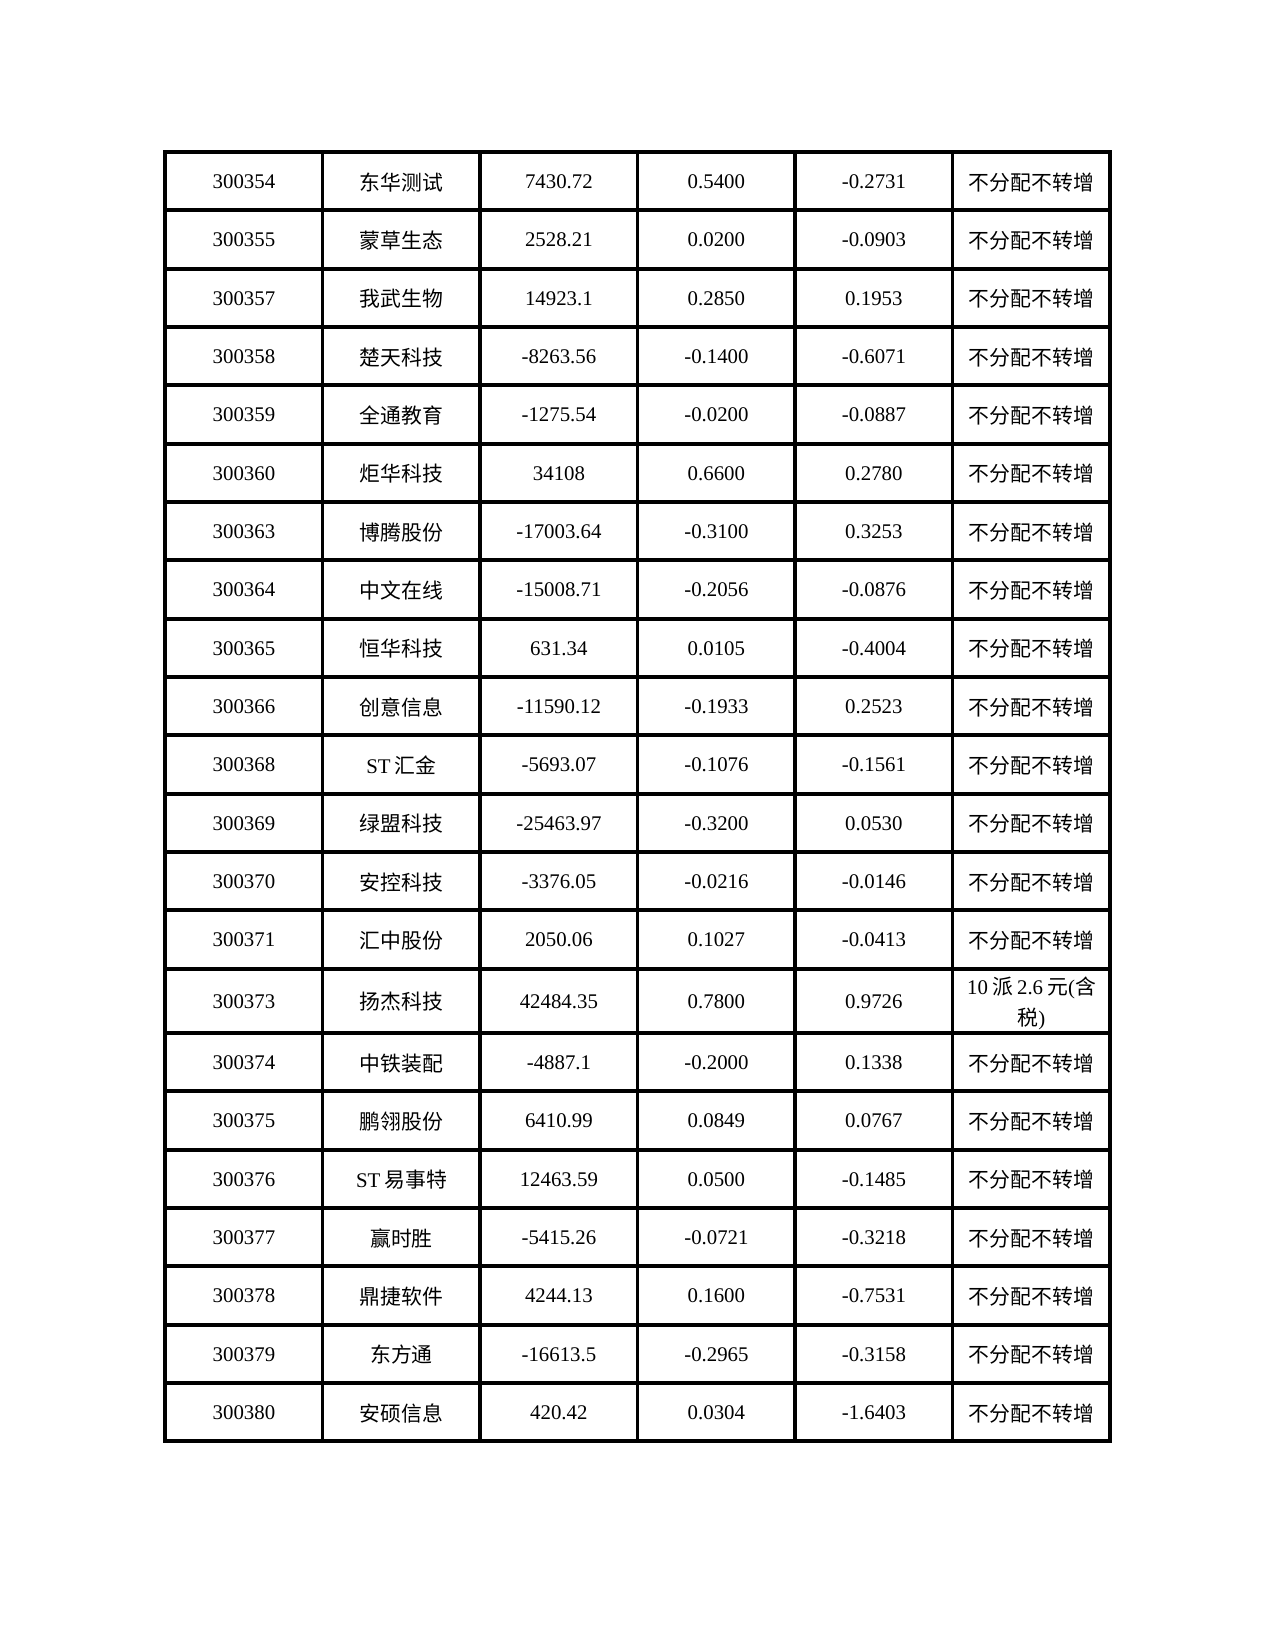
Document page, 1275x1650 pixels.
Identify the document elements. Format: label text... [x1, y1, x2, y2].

table_cell 0.9726 [797, 679, 951, 736]
table_cell -0.0413 [797, 621, 951, 675]
table_cell 不分配不转增 [954, 154, 1108, 208]
table_cell 0.0849 [639, 798, 793, 852]
table_cell 不分配不转增 [954, 740, 1108, 794]
table_cell 17331.73 [482, 1323, 636, 1380]
table_cell 300379 [167, 1031, 321, 1086]
table_cell 中文在线 [324, 271, 478, 325]
table_cell -11590.12 [482, 387, 636, 442]
table_cell -4887.1 [482, 740, 636, 794]
table_cell -0.0146 [797, 562, 951, 617]
table_cell -0.2633 [797, 1384, 951, 1438]
table_cell 0.0530 [797, 504, 951, 558]
table_cell 1762.56 [482, 1206, 636, 1261]
table_cell 300366 [167, 387, 321, 442]
table_cell 300383 [167, 1265, 321, 1319]
table_cell 300368 [167, 446, 321, 500]
table_cell 6410.99 [482, 798, 636, 852]
table_cell 扬杰科技 [324, 679, 478, 736]
table_cell 鹏翎股份 [324, 798, 478, 852]
table_cell 不分配不转增 [954, 446, 1108, 500]
table_cell 炬华科技 [324, 154, 478, 208]
table_cell 0.5433 [639, 1323, 793, 1380]
table_cell 不分配不转增 [954, 329, 1108, 383]
table_cell 0.1338 [797, 740, 951, 794]
table_cell 不分配不转增 [954, 915, 1108, 969]
table_cell 0.2630 [797, 1323, 951, 1380]
table_cell -0.3218 [797, 915, 951, 969]
table_cell 三联虹普 [324, 1323, 478, 1380]
table_cell 4244.13 [482, 973, 636, 1027]
table_cell 不分配不转增 [954, 212, 1108, 267]
table_cell 0.0105 [639, 329, 793, 383]
table_cell 0.1066 [797, 1148, 951, 1202]
table_cell 0.3253 [797, 212, 951, 267]
table_cell 300378 [167, 973, 321, 1027]
table_cell -0.3200 [639, 504, 793, 558]
table_cell 0.4040 [797, 1265, 951, 1319]
table_cell 中铁装配 [324, 740, 478, 794]
table_cell 不分配不转增 [954, 1090, 1108, 1144]
table_cell 博腾股份 [324, 212, 478, 267]
table_cell ST汇金 [324, 446, 478, 500]
table_cell 300376 [167, 856, 321, 911]
table_cell -0.1561 [797, 446, 951, 500]
table_cell 0.7800 [639, 679, 793, 736]
table_cell -5415.26 [482, 915, 636, 969]
table_cell 东方通 [324, 1031, 478, 1086]
table_cell 0.0300 [639, 1206, 793, 1261]
table_cell -0.7531 [797, 973, 951, 1027]
table_cell 42484.35 [482, 679, 636, 736]
table_cell 溢多利 [324, 1148, 478, 1202]
table_cell -0.1076 [639, 446, 793, 500]
table_cell 不分配不转增 [954, 856, 1108, 911]
table_cell 300385 [167, 1384, 321, 1438]
table_cell 0.0767 [797, 798, 951, 852]
table_cell 10派2.6元(含税) [954, 679, 1108, 736]
table_cell 恒华科技 [324, 329, 478, 383]
table_cell 不分配不转增 [954, 973, 1108, 1027]
table_cell 赢时胜 [324, 915, 478, 969]
table_cell 汇中股份 [324, 621, 478, 675]
table_cell 300360 [167, 154, 321, 208]
table_cell -17003.64 [482, 212, 636, 267]
table_cell 不分配不转增 [954, 1031, 1108, 1086]
table_cell 0.1027 [639, 621, 793, 675]
table_cell -0.3100 [639, 212, 793, 267]
table_cell ST易事特 [324, 856, 478, 911]
table_cell -16613.5 [482, 1031, 636, 1086]
table_cell 300384 [167, 1323, 321, 1380]
table_cell 不分配不转增 [954, 387, 1108, 442]
table_cell 0.0853 [639, 1148, 793, 1202]
table_cell 300365 [167, 329, 321, 383]
table_cell 斯莱克 [324, 1206, 478, 1261]
table_cell -0.0876 [797, 271, 951, 325]
table_cell 0.0500 [639, 856, 793, 911]
table_cell 4178.35 [482, 1148, 636, 1202]
table_cell 不分配不转增 [954, 1265, 1108, 1319]
table_cell -0.0721 [639, 915, 793, 969]
table_cell -0.4004 [797, 329, 951, 383]
table_cell 绿盟科技 [324, 504, 478, 558]
table_cell -0.1933 [639, 387, 793, 442]
table_cell -0.2961 [639, 1384, 793, 1438]
table_cell 34108 [482, 154, 636, 208]
table_cell 300369 [167, 504, 321, 558]
table_cell 0.0494 [797, 1206, 951, 1261]
table_cell 10派2.84元(含税) [954, 1323, 1108, 1380]
table_cell 0.1600 [639, 973, 793, 1027]
table_cell -15008.71 [482, 271, 636, 325]
table_cell 不分配不转增 [954, 1206, 1108, 1261]
table_cell 雪浪环境 [324, 1384, 478, 1438]
table_cell 300370 [167, 562, 321, 617]
table_cell -0.3158 [797, 1031, 951, 1086]
table_cell -5693.07 [482, 446, 636, 500]
table_cell 300374 [167, 740, 321, 794]
table_cell 300377 [167, 915, 321, 969]
table_cell 300380 [167, 1090, 321, 1144]
table_cell 2050.06 [482, 621, 636, 675]
table_cell -0.0216 [639, 562, 793, 617]
table_cell 420.42 [482, 1090, 636, 1144]
table_cell -9864.88 [482, 1384, 636, 1438]
table_cell 300381 [167, 1148, 321, 1202]
table_cell 300364 [167, 271, 321, 325]
table_cell 不分配不转增 [954, 798, 1108, 852]
table_cell 安控科技 [324, 562, 478, 617]
table_cell -0.2056 [639, 271, 793, 325]
table_cell 不分配不转增 [954, 271, 1108, 325]
table_cell 300375 [167, 798, 321, 852]
table_cell 0.6600 [639, 154, 793, 208]
table_cell 安硕信息 [324, 1090, 478, 1144]
table_cell 300371 [167, 621, 321, 675]
table_cell 0.0304 [639, 1090, 793, 1144]
table_cell -3376.05 [482, 562, 636, 617]
table_cell 不分配不转增 [954, 562, 1108, 617]
table_cell 26759.46 [482, 1265, 636, 1319]
table_cell 0.2780 [797, 154, 951, 208]
table_cell 631.34 [482, 329, 636, 383]
table_cell 不分配不转增 [954, 1148, 1108, 1202]
table_cell 300373 [167, 679, 321, 736]
table_cell 不分配不转增 [954, 621, 1108, 675]
table_cell 创意信息 [324, 387, 478, 442]
table_cell 0.2523 [797, 387, 951, 442]
table_cell 光环新网 [324, 1265, 478, 1319]
table_cell 300382 [167, 1206, 321, 1261]
table_cell -0.1485 [797, 856, 951, 911]
table_cell 12463.59 [482, 856, 636, 911]
table_cell 不分配不转增 [954, 504, 1108, 558]
table_cell 0.1500 [639, 1265, 793, 1319]
table_cell 不分配不转增 [954, 1384, 1108, 1438]
table_cell -1.6403 [797, 1090, 951, 1144]
table_cell 300363 [167, 212, 321, 267]
table_cell -0.2965 [639, 1031, 793, 1086]
table_cell -25463.97 [482, 504, 636, 558]
table_cell 鼎捷软件 [324, 973, 478, 1027]
table_cell -0.2000 [639, 740, 793, 794]
